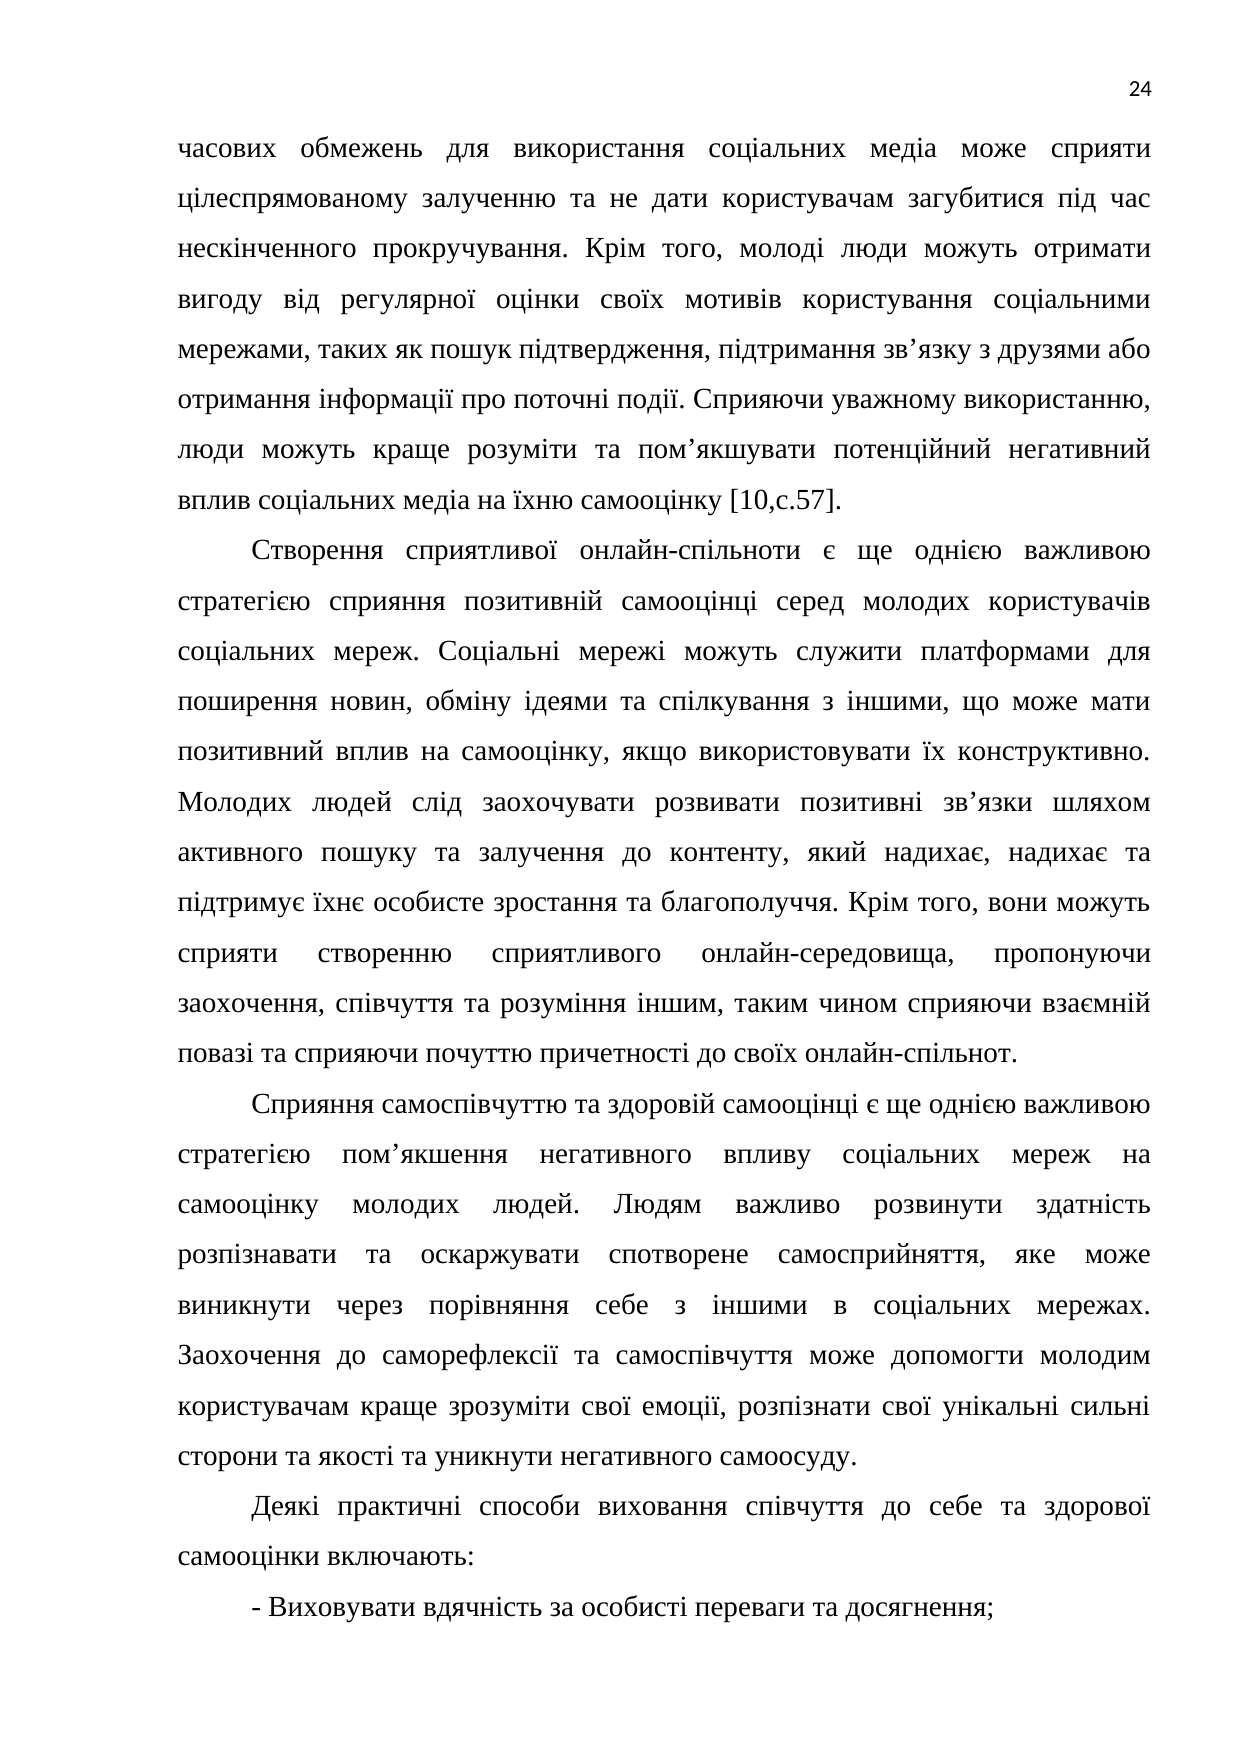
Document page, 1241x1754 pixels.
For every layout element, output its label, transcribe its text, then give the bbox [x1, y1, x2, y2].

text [177, 130, 1152, 516]
text Створення сприятливої ​​онлайн-спільноти є ще однією важливою стратегією сприяння позитивній самооцінці серед молодих користувачів соціальних мереж. Соціальні мережі можуть служити платформами для поширення новин, обміну ідеями та спілкування з іншими, що може мати позитивний вплив на самооцінку, якщо використовувати їх конструктивно. Молодих людей слід заохочувати розвивати позитивні зв’язки шляхом активного пошуку та залучення до контенту, який надихає, надихає та підтримує їхнє особисте зростання та благополуччя. Крім того, вони можуть сприяти створенню сприятливого онлайн-середовища, пропонуючи заохочення, співчуття та розуміння іншим, таким чином сприяючи взаємній повазі та сприяючи почуттю причетності до своїх онлайн-спільнот. [177, 532, 1152, 1069]
text - Виховувати вдячність за особисті переваги та досягнення; [177, 1589, 1152, 1622]
text Сприяння самоспівчуттю та здоровій самооцінці є ще однією важливою стратегією пом’якшення негативного впливу соціальних мереж на самооцінку молодих людей. Людям важливо розвинути здатність розпізнавати та оскаржувати спотворене самосприйняття, яке може виникнути через порівняння себе з іншими в соціальних мережах. Заохочення до саморефлексії та самоспівчуття може допомогти молодим користувачам краще зрозуміти свої емоції, розпізнати свої унікальні сильні сторони та якості та уникнути негативного самоосуду. [177, 1086, 1152, 1471]
text Деякі практичні способи виховання співчуття до себе та здорової самооцінки включають: [177, 1488, 1152, 1572]
